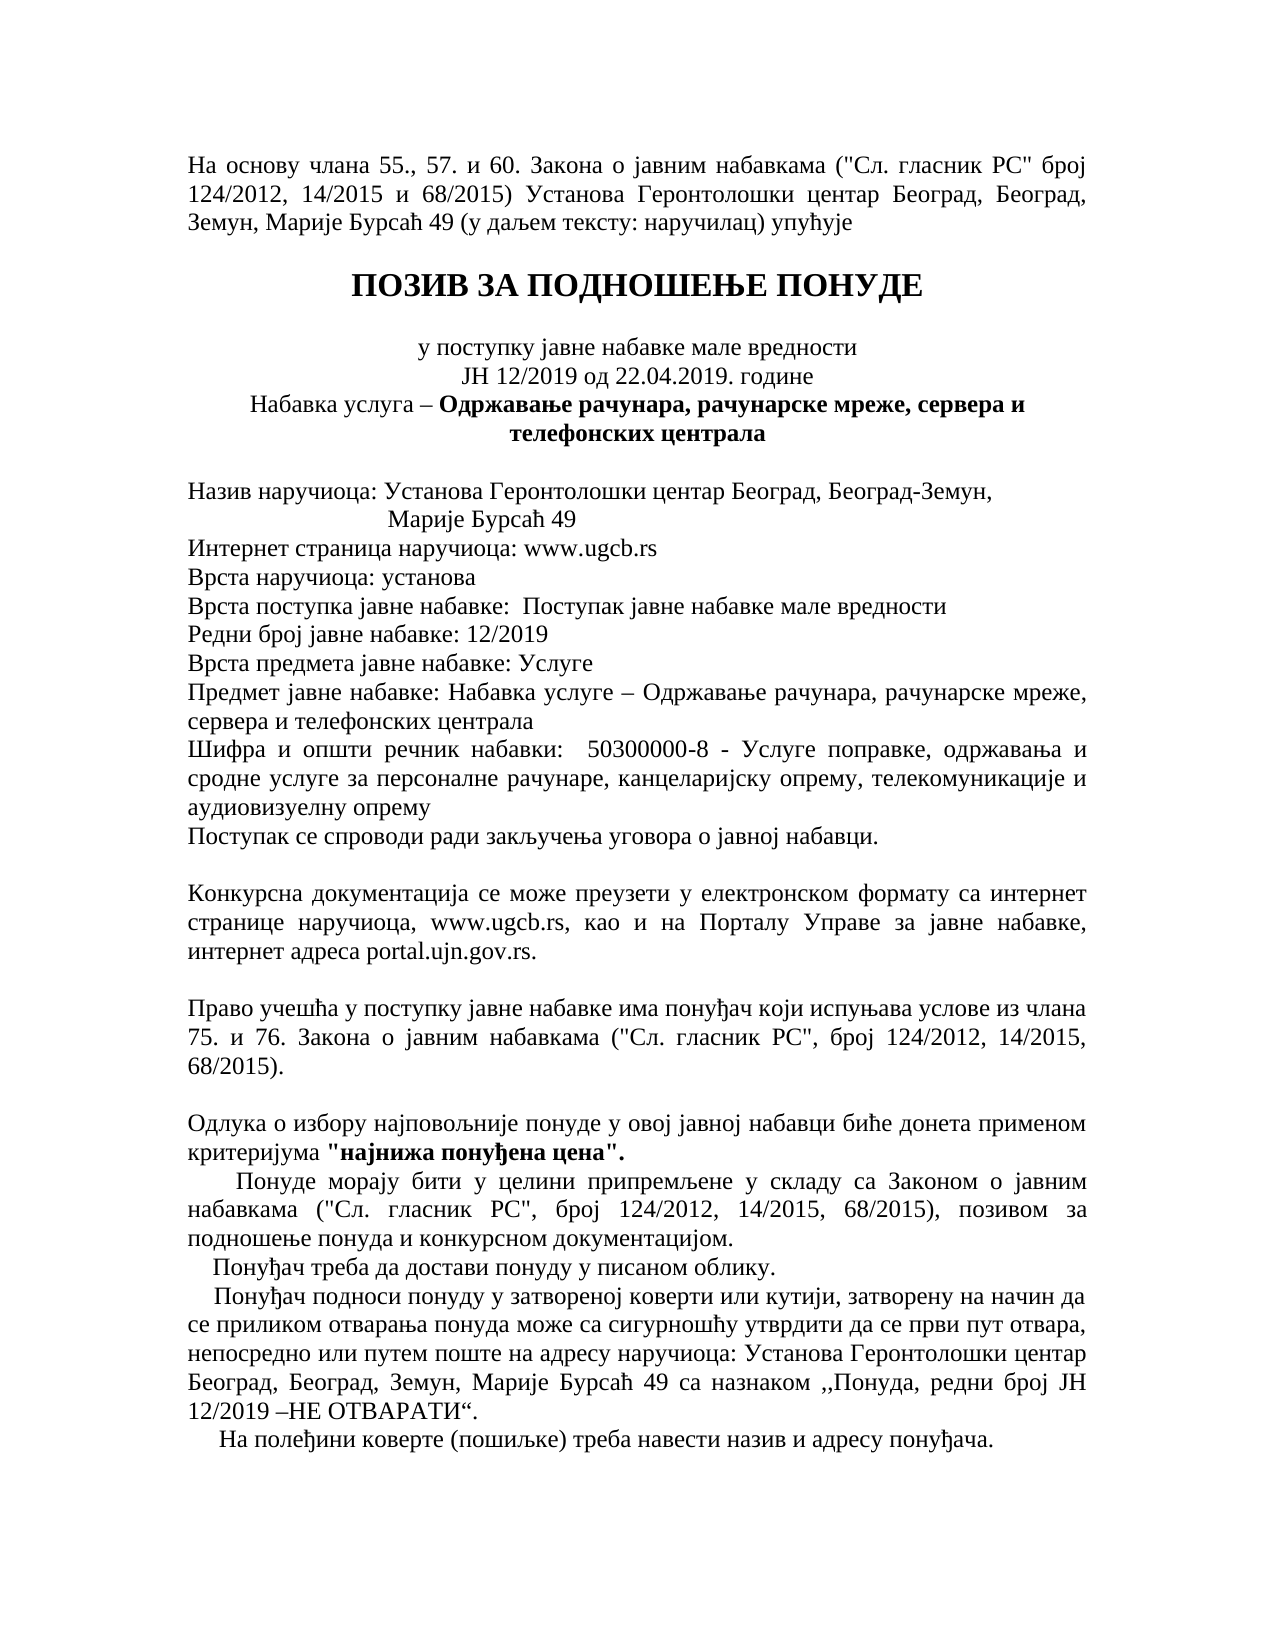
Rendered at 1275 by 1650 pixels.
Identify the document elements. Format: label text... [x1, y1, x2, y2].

text Шифра и општи речник набавки: 50300000-8 - Услуге поправке, одржавања и сродне услуге за персоналне рачунаре, канцеларијску опрему, телекомуникације и аудиовизуелну опрему [187, 734, 1087, 821]
text у поступку јавне набавке мале вредности [187, 332, 1087, 361]
text Назив наручиоца: Установа Геронтолошки центар Београд, Београд-Земун, [187, 476, 1087, 504]
text Право учешћа у поступку јавне набавке има понуђач који испуњава услове из члана 75. и 76. Закона о јавним набавкама ("Сл. гласник РС", број 124/2012, 14/2015, 68/2015). [187, 993, 1087, 1079]
text Понуђач треба да достави понуду у писаном облику. [187, 1252, 1106, 1281]
text ЈН 12/2019 од 22.04.2019. године [187, 361, 1087, 389]
text Интернет страница наручиоца: www.ugcb.rs [187, 533, 1087, 562]
text Понуде морају бити у целини припремљене у складу са Законом о јавним набавкама ("Сл. гласник РС", број 124/2012, 14/2015, 68/2015), позивом за подношење понуда и конкурсном документацијом. [187, 1166, 1088, 1252]
text Редни број јавне набавке: 12/2019 [187, 619, 1087, 648]
text На основу члана 55., 57. и 60. Закона о јавним набавкама ("Сл. гласник РС" број 124/2012, 14/2015 и 68/2015) Установа Геронтолошки центар Београд, Београд, Земун, Марије Бурсаћ 49 (у даљем тексту: наручилац) упућује [187, 150, 1087, 236]
text Врста наручиоца: установа [187, 562, 1087, 591]
text Поступак се спроводи ради закључења уговора о јавној набавци. [187, 821, 1087, 849]
text Врста поступка јавне набавке: Поступак јавне набавке мале вредности [187, 591, 1087, 619]
text Предмет јавне набавке: Набавка услуге – Oдржавање рачунара, рачунарске мреже, сервера и телефонских централа [187, 677, 1087, 734]
text Конкурсна документација се може преузети у електронском формату са интернет странице наручиоца, www.ugcb.rs, као и на Порталу Управе за јавне набавке, интернет адреса portal.ujn.gov.rs. [187, 878, 1087, 964]
text Набавка услуга – Oдржавање рачунара, рачунарске мреже, сервера и телефонских централа [187, 389, 1087, 447]
text ПОЗИВ ЗА ПОДНОШЕЊЕ ПОНУДЕ [187, 265, 1087, 303]
text На полеђини коверте (пошиљке) треба навести назив и адресу понуђача. [187, 1424, 1087, 1453]
text Марије Бурсаћ 49 [187, 504, 1087, 533]
text Врста предмета јавне набавке: Услуге [187, 648, 1087, 677]
text Понуђач подноси понуду у затвореној коверти или кутији, затворену на начин да се приликом отварања понуда може са сигурношћу утврдити да се први пут отвара, непосредно или путем поште на адресу наручиоца: Установа Геронтолошки центар Београд, Београд, Земун, Марије Бурсаћ 49 са назнаком ,,Понуда, редни број ЈН 12/2019 –НЕ ОТВАРАТИ“. [187, 1281, 1087, 1424]
text Одлука о избору најповољније понуде у овој јавној набавци биће донета применом критеријума "најнижа понуђена цена". [187, 1108, 1087, 1166]
